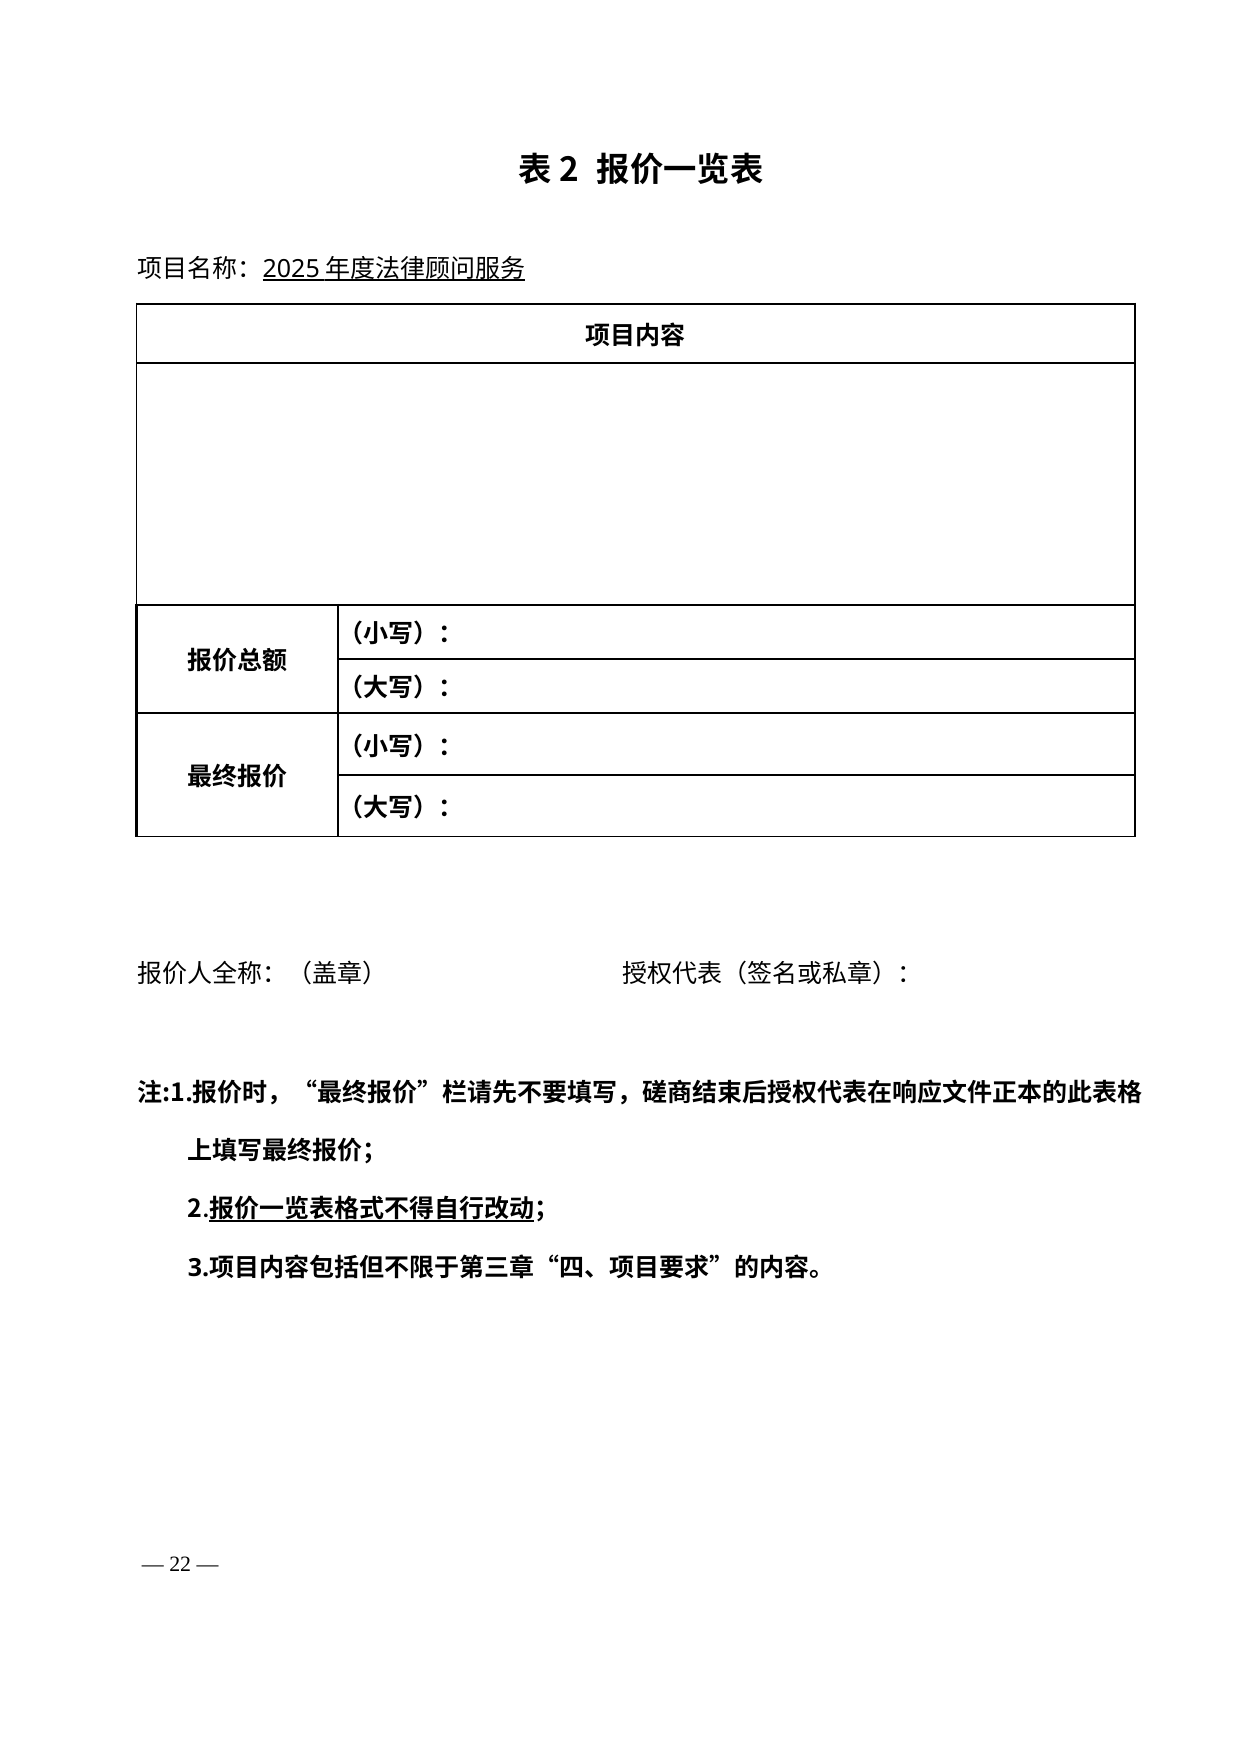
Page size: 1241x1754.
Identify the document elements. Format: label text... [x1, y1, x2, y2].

table_cell （大写）： [339, 776, 1134, 836]
list 3.项目内容包括但不限于第三章“四、项目要求”的内容。 [137, 1229, 1144, 1288]
table_cell （小写）： [339, 714, 1134, 774]
table_cell 报价总额 [138, 606, 337, 712]
table_cell （大写）： [339, 660, 1134, 712]
text 报价人全称：（盖章） 授权代表（签名或私章）： [137, 934, 1144, 994]
subtitle 表 2 报价一览表 [137, 142, 1144, 191]
table_header 项目内容 [137, 305, 1134, 362]
table_cell （小写）： [339, 606, 1134, 658]
subtitle 注:1.报价时，“最终报价”栏请先不要填写，磋商结束后授权代表在响应文件正本的此表格上填写最终报价； [137, 1054, 1144, 1171]
text 项目名称：2025年度法律顾问服务 [137, 248, 1144, 284]
list 2.报价一览表格式不得自行改动； [137, 1171, 1144, 1229]
table_cell 最终报价 [138, 714, 337, 836]
table_cell [137, 364, 1134, 604]
